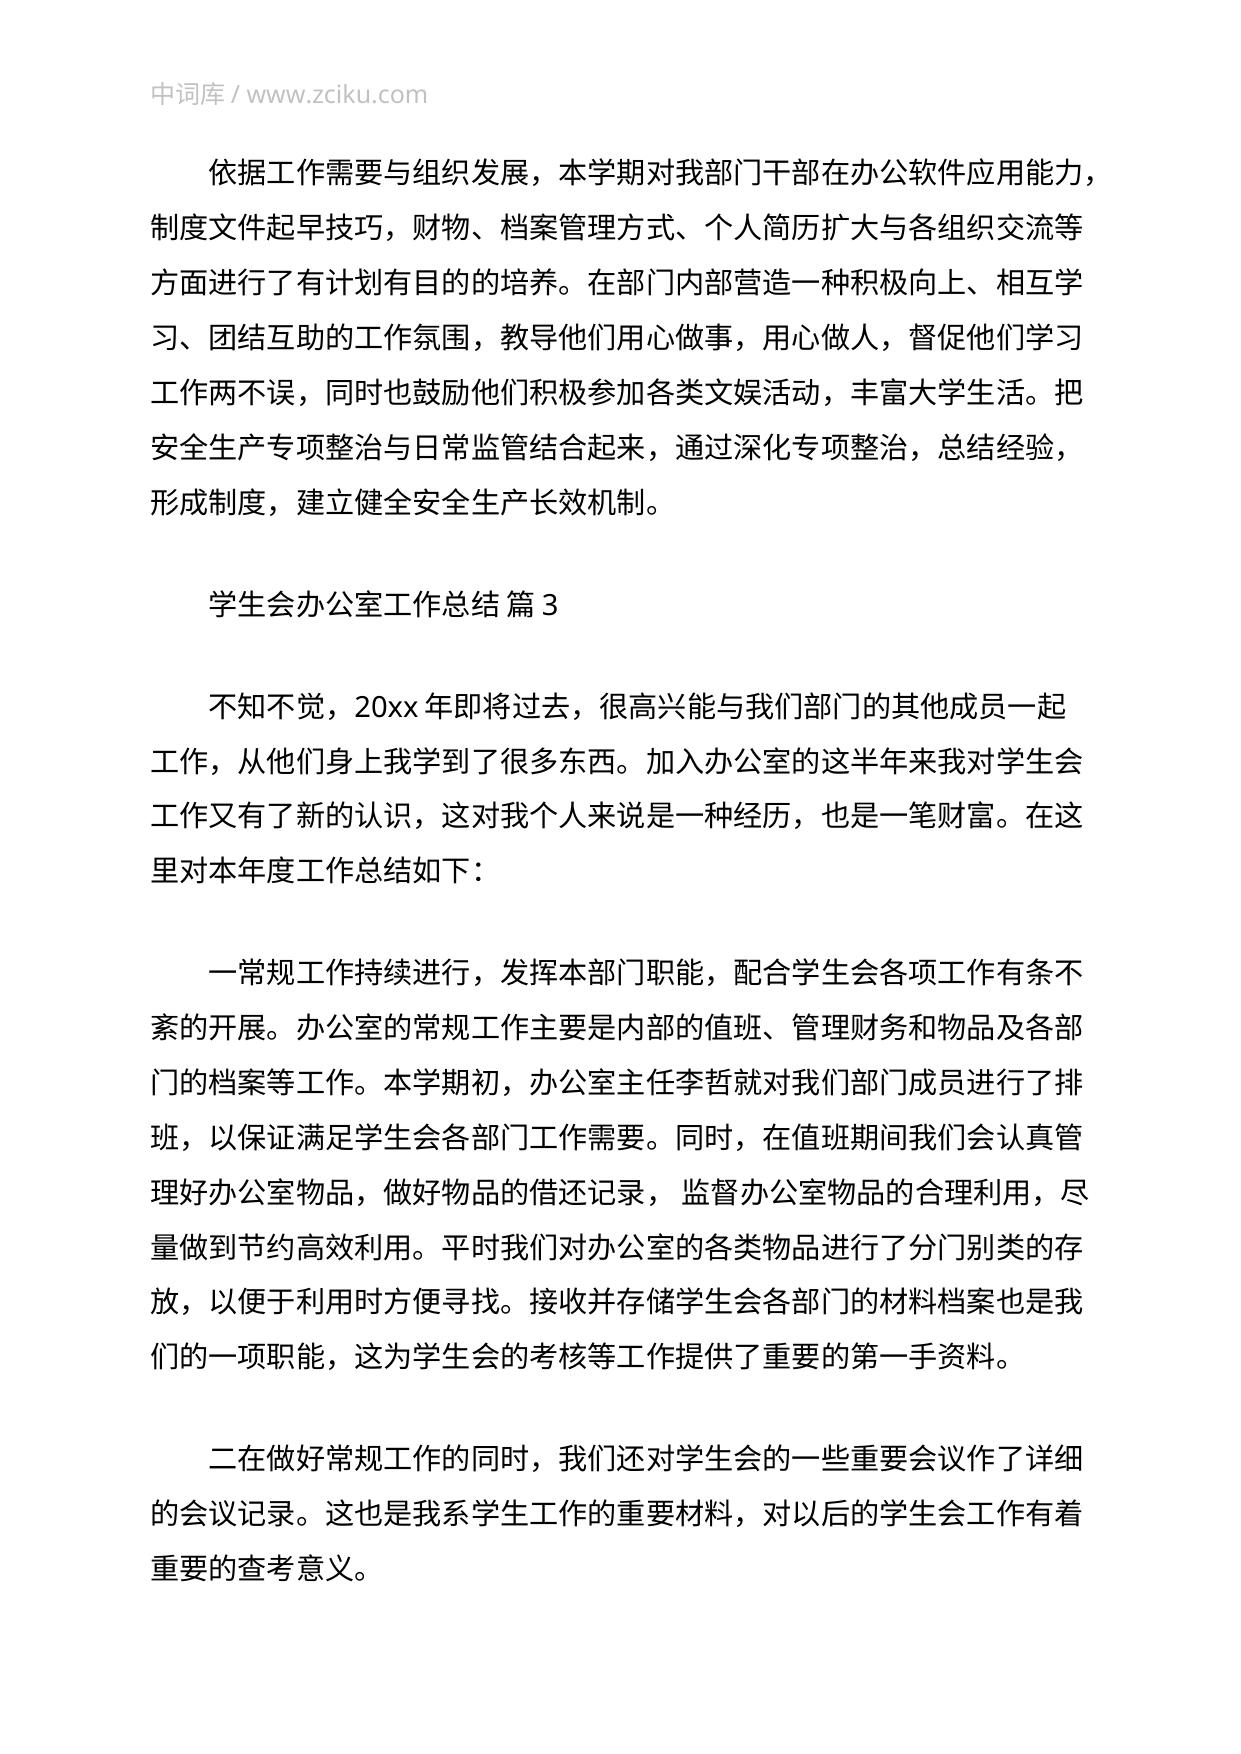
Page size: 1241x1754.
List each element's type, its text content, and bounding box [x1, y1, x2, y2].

text 不知不觉，20xx年即将过去，很高兴能与我们部门的其他成员一起工作，从他们身上我学到了很多东西。加入办公室的这半年来我对学生会工作又有了新的认识，这对我个人来说是一种经历，也是一笔财富。在这里对本年度工作总结如下： [150, 683, 1090, 890]
text 依据工作需要与组织发展，本学期对我部门干部在办公软件应用能力，制度文件起早技巧，财物、档案管理方式、个人简历扩大与各组织交流等方面进行了有计划有目的的培养。在部门内部营造一种积极向上、相互学习、团结互助的工作氛围，教导他们用心做事，用心做人，督促他们学习工作两不误，同时也鼓励他们积极参加各类文娱活动，丰富大学生活。把安全生产专项整治与日常监管结合起来，通过深化专项整治，总结经验，形成制度，建立健全安全生产长效机制。 [150, 150, 1090, 522]
text 二在做好常规工作的同时，我们还对学生会的一些重要会议作了详细的会议记录。这也是我系学生工作的重要材料，对以后的学生会工作有着重要的查考意义。 [150, 1436, 1090, 1588]
text 一常规工作持续进行，发挥本部门职能，配合学生会各项工作有条不紊的开展。办公室的常规工作主要是内部的值班、管理财务和物品及各部门的档案等工作。本学期初，办公室主任李哲就对我们部门成员进行了排班，以保证满足学生会各部门工作需要。同时，在值班期间我们会认真管理好办公室物品，做好物品的借还记录， 监督办公室物品的合理利用，尽量做到节约高效利用。平时我们对办公室的各类物品进行了分门别类的存放，以便于利用时方便寻找。接收并存储学生会各部门的材料档案也是我们的一项职能，这为学生会的考核等工作提供了重要的第一手资料。 [150, 950, 1090, 1376]
text 学生会办公室工作总结 篇3 [150, 581, 1090, 623]
